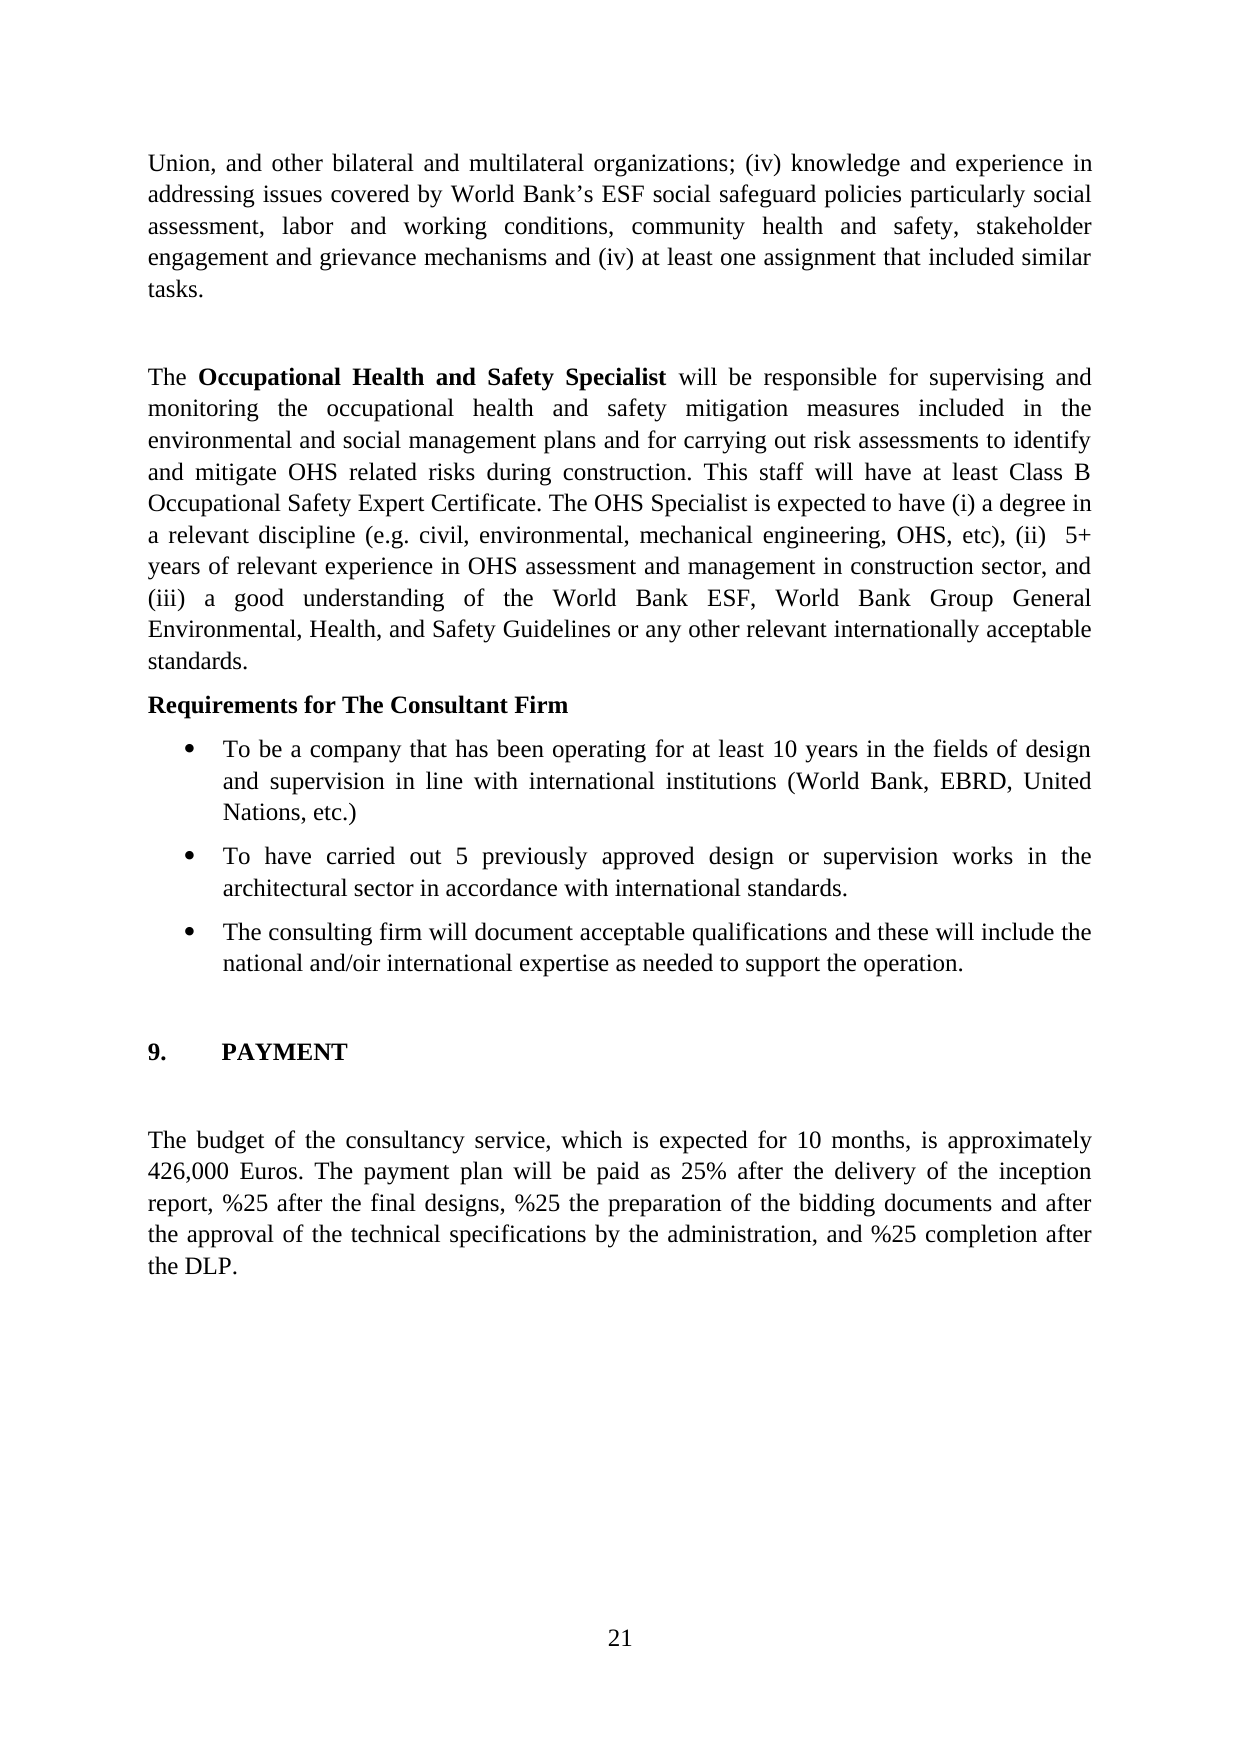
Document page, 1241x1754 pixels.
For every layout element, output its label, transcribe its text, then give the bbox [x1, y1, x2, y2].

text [148, 148, 1093, 303]
list PAYMENT [148, 1037, 1093, 1065]
list To be a company that has been operating for at least 10 years in the fields of design and supervision in line with international institutions (World Bank, EBRD, United Nations, etc.) [185, 734, 1093, 826]
text The budget of the consultancy service, which is expected for 10 months, is approximately 426,000 Euros. The payment plan will be paid as 25% after the delivery of the inception report, %25 after the final designs, %25 the preparation of the bidding documents and after the approval of the technical specifications by the administration, and %25 completion after the DLP. [148, 1125, 1093, 1280]
list The consulting firm will document acceptable qualifications and these will include the national and/oir international expertise as needed to support the operation. [185, 917, 1093, 977]
text Requirements for The Consultant Firm [148, 690, 1093, 719]
text The Occupational Health and Safety Specialist will be responsible for supervising and monitoring the occupational health and safety mitigation measures included in the environmental and social management plans and for carrying out risk assessments to identify and mitigate OHS related risks during construction. This staff will have at least Class B Occupational Safety Expert Certificate. The OHS Specialist is expected to have (i) a degree in a relevant discipline (e.g. civil, environmental, mechanical engineering, OHS, etc), (ii) 5+ years of relevant experience in OHS assessment and management in construction sector, and (iii) a good understanding of the World Bank ESF, World Bank Group General Environmental, Health, and Safety Guidelines or any other relevant internationally acceptable standards. [148, 362, 1093, 675]
list To have carried out 5 previously approved design or supervision works in the architectural sector in accordance with international standards. [185, 841, 1093, 902]
